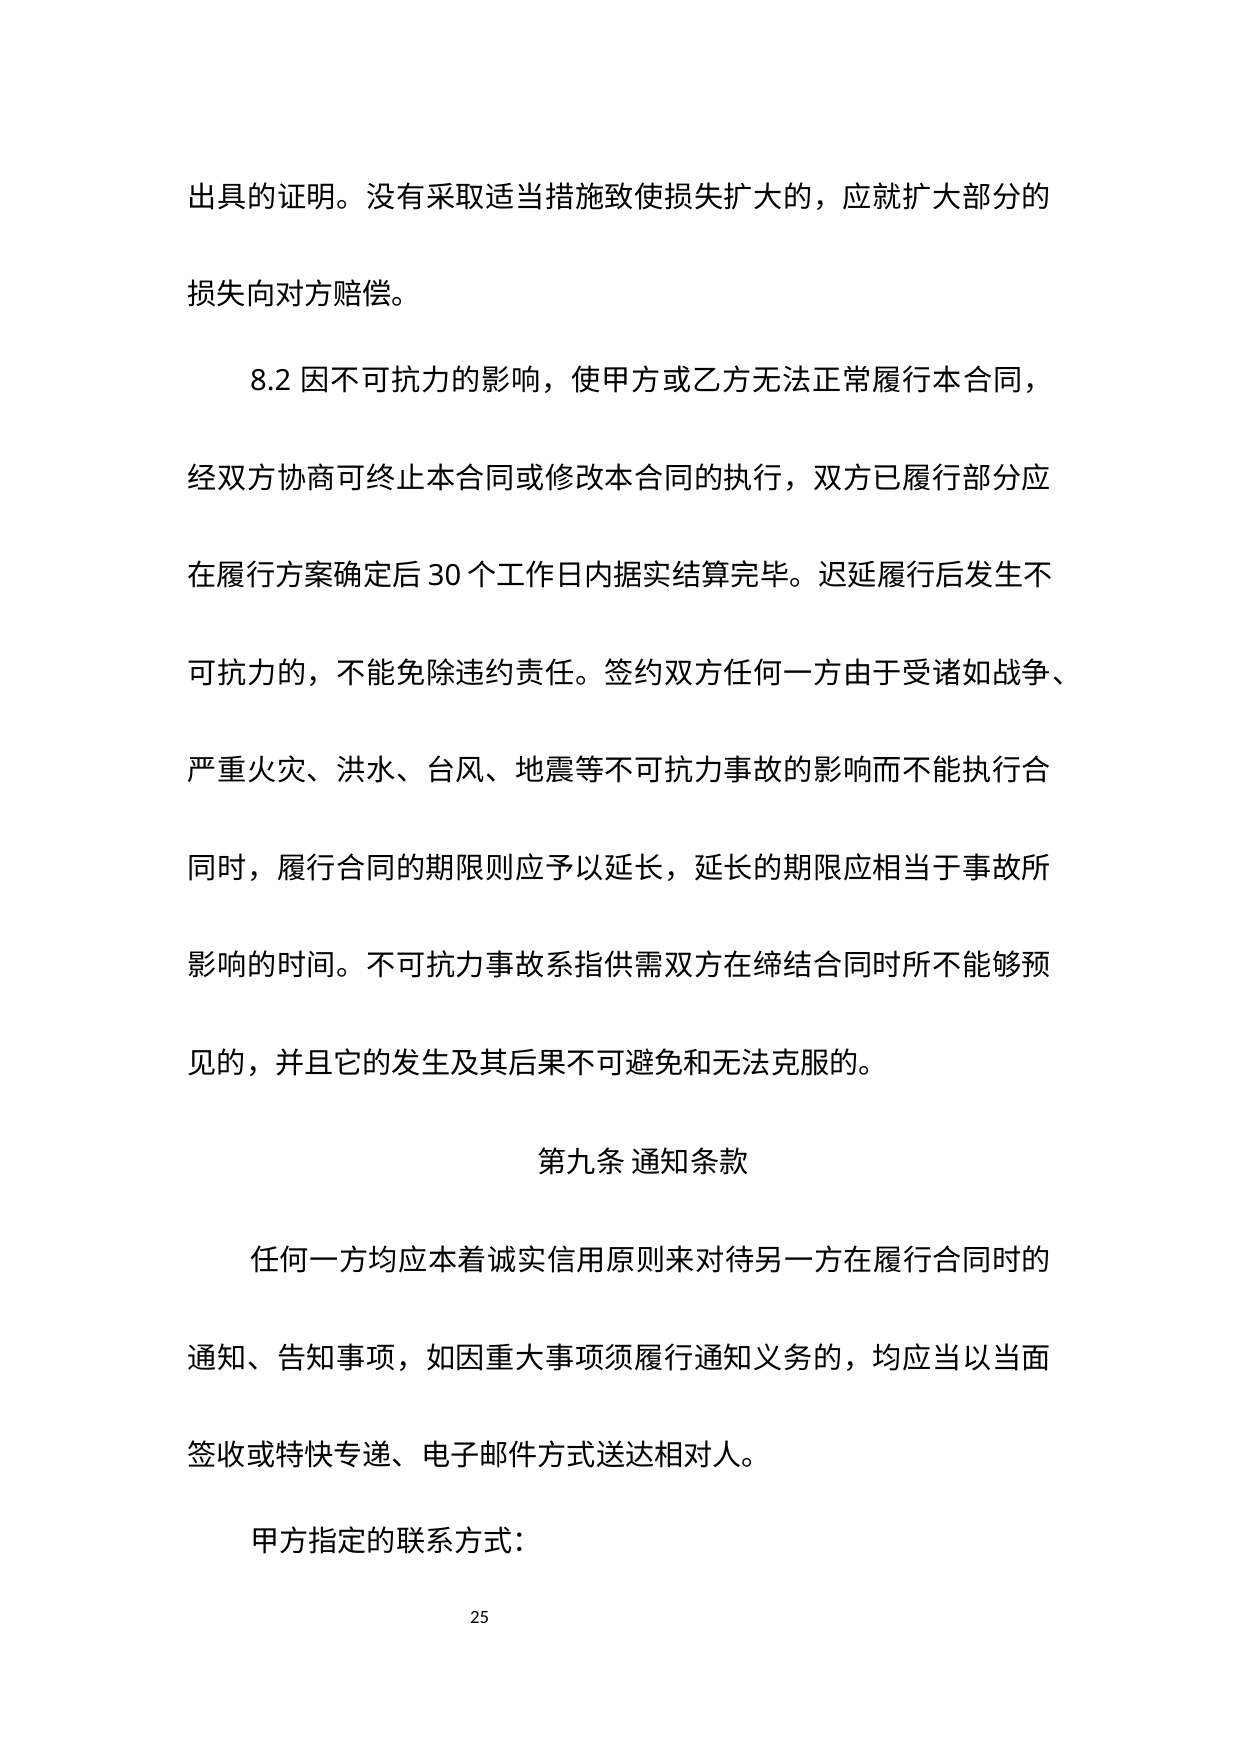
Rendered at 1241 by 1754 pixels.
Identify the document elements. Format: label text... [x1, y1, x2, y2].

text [187, 162, 1053, 324]
text 甲方指定的联系方式： [187, 1507, 1053, 1572]
subtitle 第九条 通知条款 [187, 1127, 1053, 1192]
text 8.2 因不可抗力的影响，使甲方或乙方无法正常履行本合同，经双方协商可终止本合同或修改本合同的执行，双方已履行部分应在履行方案确定后30个工作日内据实结算完毕。迟延履行后发生不可抗力的，不能免除违约责任。签约双方任何一方由于受诸如战争、严重火灾、洪水、台风、地震等不可抗力事故的影响而不能执行合同时，履行合同的期限则应予以延长，延长的期限应相当于事故所影响的时间。不可抗力事故系指供需双方在缔结合同时所不能够预见的，并且它的发生及其后果不可避免和无法克服的。 [187, 346, 1053, 1093]
text 任何一方均应本着诚实信用原则来对待另一方在履行合同时的通知、告知事项，如因重大事项须履行通知义务的，均应当以当面签收或特快专递、电子邮件方式送达相对人。 [187, 1225, 1053, 1485]
